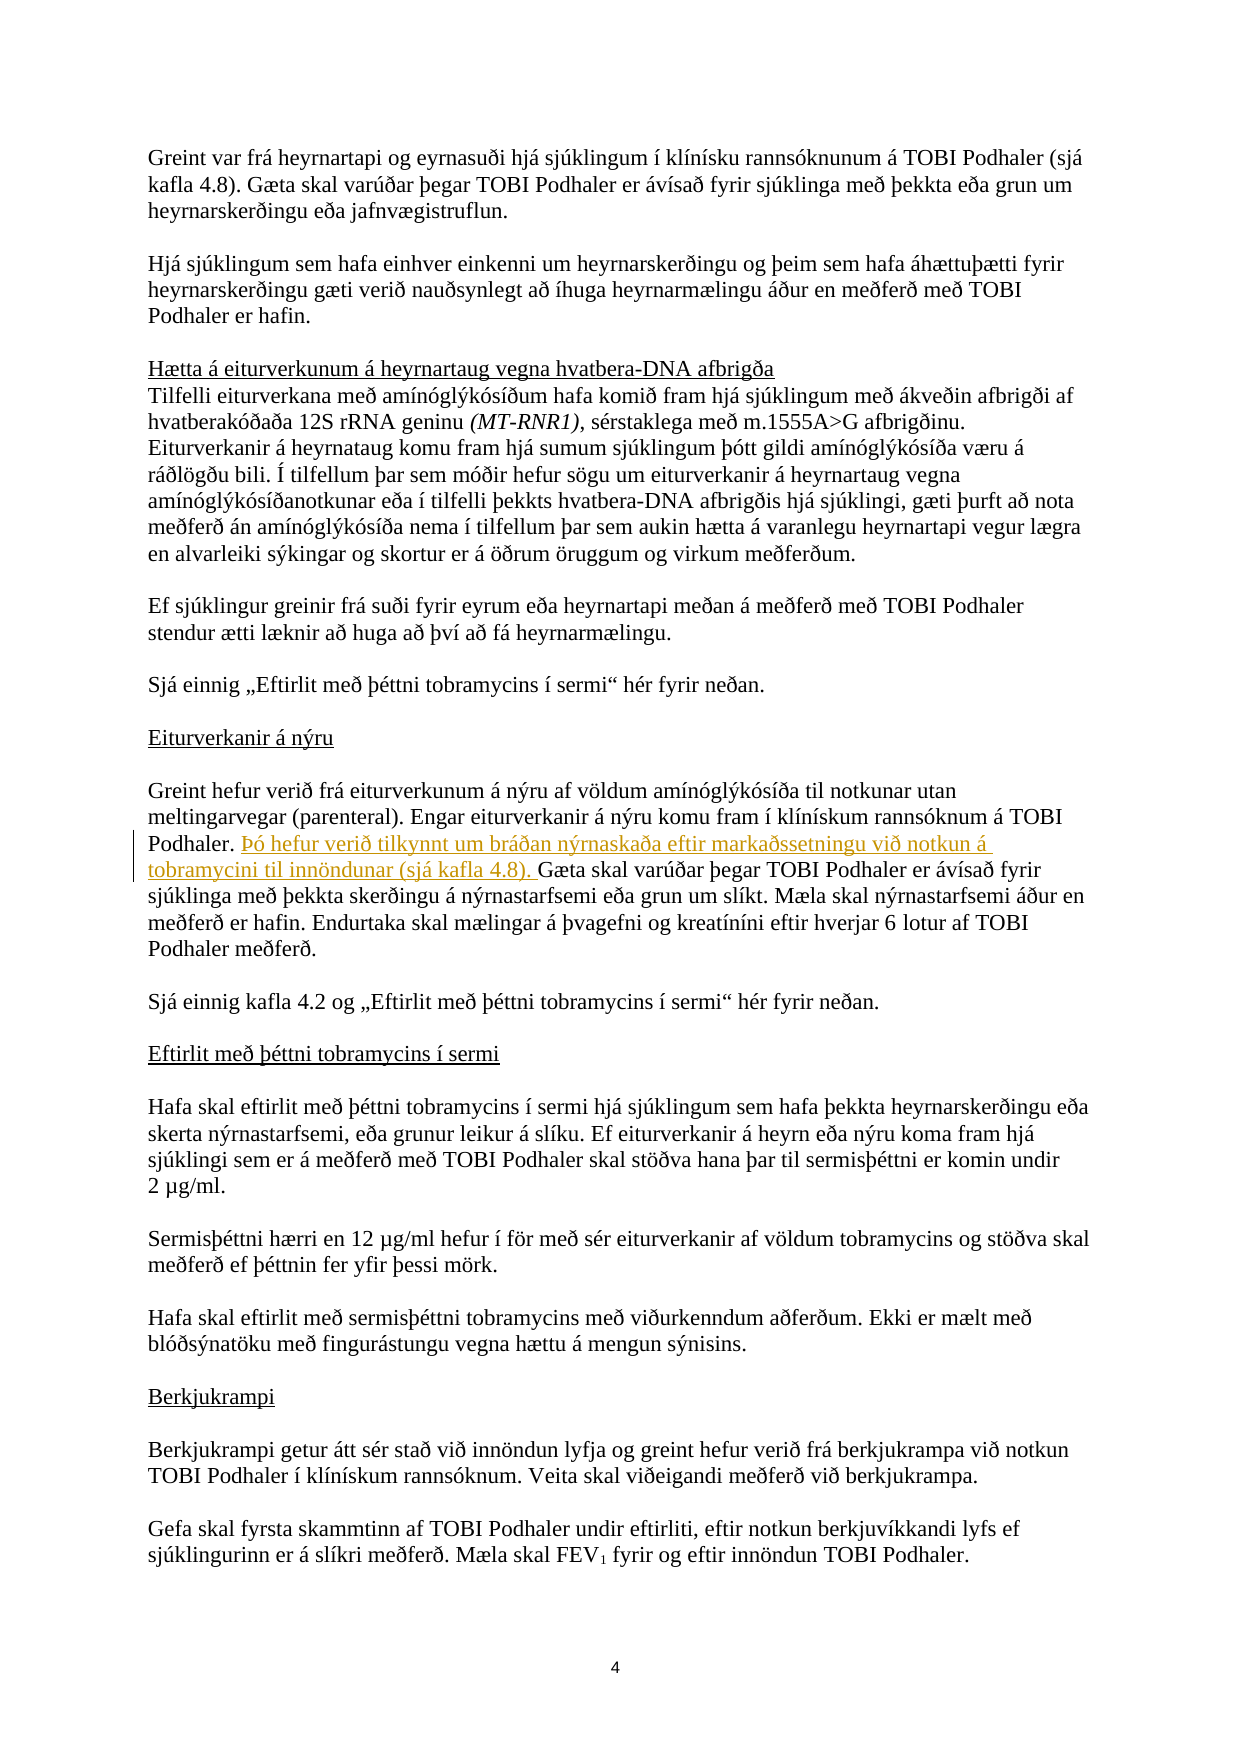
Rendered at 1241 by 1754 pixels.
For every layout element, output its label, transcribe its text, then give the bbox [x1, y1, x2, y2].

text Hafa skal eftirlit með sermisþéttni tobramycins með viðurkenndum aðferðum. Ekki er mælt með blóðsýnatöku með fingurástungu vegna hættu á mengun sýnisins. [148, 1304, 1092, 1357]
text Sjá einnig „Eftirlit með þéttni tobramycins í sermi“ hér fyrir neðan. [148, 672, 1092, 698]
text Hafa skal eftirlit með þéttni tobramycins í sermi hjá sjúklingum sem hafa þekkta heyrnarskerðingu eða skerta nýrnastarfsemi, eða grunur leikur á slíku. Ef eiturverkanir á heyrn eða nýru koma fram hjá sjúklingi sem er á meðferð með TOBI Podhaler skal stöðva hana þar til sermisþéttni er komin undir 2 µg/ml. [148, 1093, 1092, 1199]
text Hjá sjúklingum sem hafa einhver einkenni um heyrnarskerðingu og þeim sem hafa áhættuþætti fyrir heyrnarskerðingu gæti verið nauðsynlegt að íhuga heyrnarmælingu áður en meðferð með TOBI Podhaler er hafin. [148, 250, 1092, 329]
text Greint var frá heyrnartapi og eyrnasuði hjá sjúklingum í klínísku rannsóknunum á TOBI Podhaler (sjá kafla 4.8). Gæta skal varúðar þegar TOBI Podhaler er ávísað fyrir sjúklinga með þekkta eða grun um heyrnarskerðingu eða jafnvægistruflun. [148, 144, 1092, 223]
text Hætta á eiturverkunum á heyrnartaug vegna hvatbera-DNA afbrigða [148, 355, 1092, 382]
text Eftirlit með þéttni tobramycins í sermi [148, 1041, 1092, 1067]
text Greint hefur verið frá eiturverkunum á nýru af völdum amínóglýkósíða til notkunar utan meltingarvegar (parenteral). Engar eiturverkanir á nýru komu fram í klínískum rannsóknum á TOBI Podhaler. Gæta skal varúðar þegar TOBI Podhaler er ávísað fyrir sjúklinga með þekkta skerðingu á nýrnastarfsemi eða grun um slíkt. Mæla skal nýrnastarfsemi áður en meðferð er hafin. Endurtaka skal mælingar á þvagefni og kreatíníni eftir hverjar 6 lotur af TOBI Podhaler meðferð. [148, 777, 1092, 961]
text Gefa skal fyrsta skammtinn af TOBI Podhaler undir eftirliti, eftir notkun berkjuvíkkandi lyfs ef sjúklingurinn er á slíkri meðferð. Mæla skal FEV1 fyrir og eftir innöndun TOBI Podhaler. [148, 1515, 1092, 1568]
text Berkjukrampi getur átt sér stað við innöndun lyfja og greint hefur verið frá berkjukrampa við notkun TOBI Podhaler í klínískum rannsóknum. Veita skal viðeigandi meðferð við berkjukrampa. [148, 1436, 1092, 1488]
text Sermisþéttni hærri en 12 µg/ml hefur í för með sér eiturverkanir af völdum tobramycins og stöðva skal meðferð ef þéttnin fer yfir þessi mörk. [148, 1225, 1092, 1278]
text Tilfelli eiturverkana með amínóglýkósíðum hafa komið fram hjá sjúklingum með ákveðin afbrigði af hvatberakóðaða 12S rRNA geninu (MT-RNR1), sérstaklega með m.1555A>G afbrigðinu. Eiturverkanir á heyrnataug komu fram hjá sumum sjúklingum þótt gildi amínóglýkósíða væru á ráðlögðu bili. Í tilfellum þar sem móðir hefur sögu um eiturverkanir á heyrnartaug vegna amínóglýkósíðanotkunar eða í tilfelli þekkts hvatbera-DNA afbrigðis hjá sjúklingi, gæti þurft að nota meðferð án amínóglýkósíða nema í tilfellum þar sem aukin hætta á varanlegu heyrnartapi vegur lægra en alvarleiki sýkingar og skortur er á öðrum öruggum og virkum meðferðum. [148, 382, 1092, 566]
text Berkjukrampi [148, 1383, 1092, 1409]
text Sjá einnig kafla 4.2 og „Eftirlit með þéttni tobramycins í sermi“ hér fyrir neðan. [148, 988, 1092, 1014]
text Eiturverkanir á nýru [148, 724, 1092, 751]
text Ef sjúklingur greinir frá suði fyrir eyrum eða heyrnartapi meðan á meðferð með TOBI Podhaler stendur ætti læknir að huga að því að fá heyrnarmælingu. [148, 592, 1092, 645]
